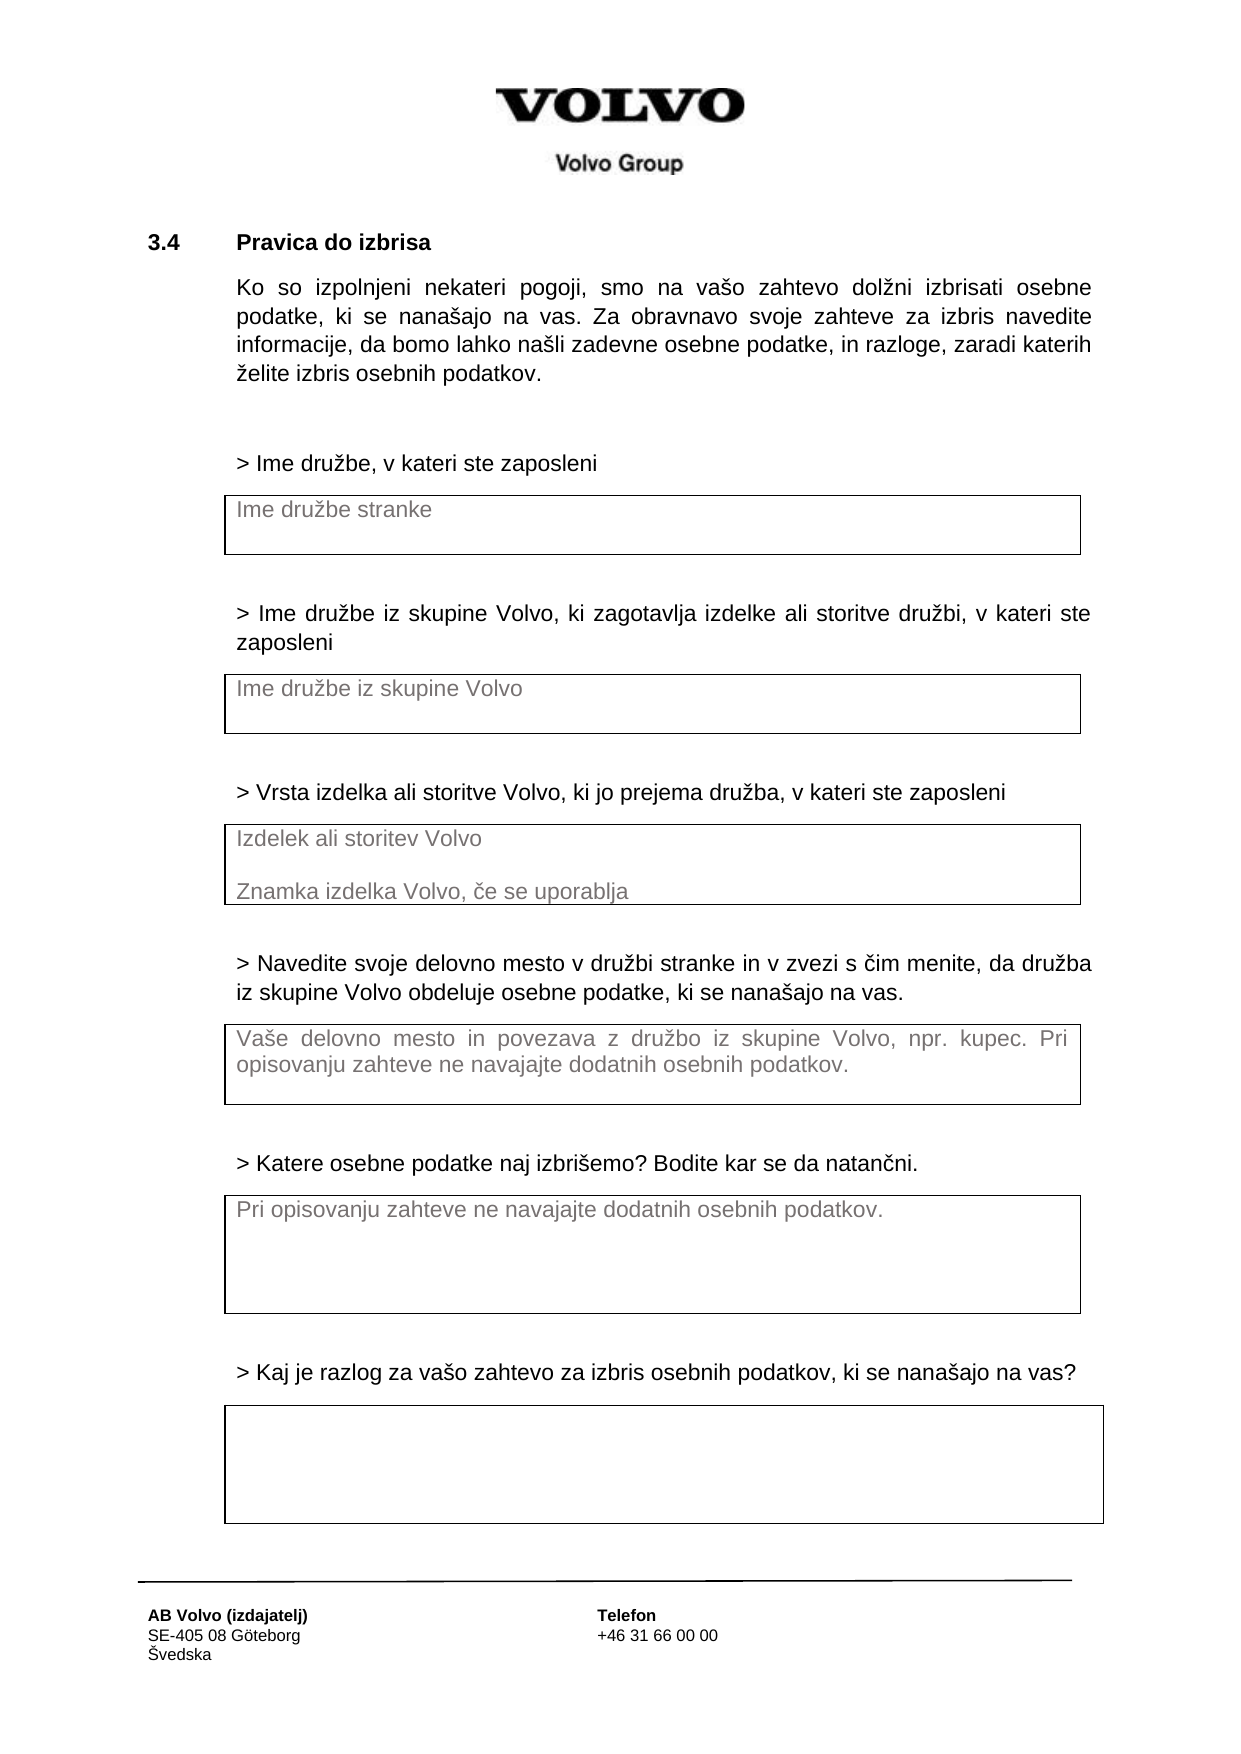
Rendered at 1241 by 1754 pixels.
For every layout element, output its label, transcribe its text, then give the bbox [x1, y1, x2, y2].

text > Katere osebne podatke naj izbrišemo? Bodite kar se da natančni. [236, 1150, 1093, 1176]
table_header Pri opisovanju zahteve ne navajajte dodatnih osebnih podatkov. [226, 1196, 1080, 1313]
table_header Izdelek ali storitev Volvo Znamka izdelka Volvo, če se uporablja [226, 825, 1080, 904]
table_header Vaše delovno mesto in povezava z družbo iz skupine Volvo, npr. kupec. Pri opisovanju zahteve ne navajajte dodatnih osebnih podatkov. [226, 1025, 1080, 1104]
text Ko so izpolnjeni nekateri pogoji, smo na vašo zahtevo dolžni izbrisati osebne podatke, ki se nanašajo na vas. Za obravnavo svoje zahteve za izbris navedite informacije, da bomo lahko našli zadevne osebne podatke, in razloge, zaradi katerih želite izbris osebnih podatkov. [236, 274, 1093, 386]
text > Navedite svoje delovno mesto v družbi stranke in v zvezi s čim menite, da družba iz skupine Volvo obdeluje osebne podatke, ki se nanašajo na vas. [236, 950, 1093, 1005]
table_header [226, 1406, 1103, 1523]
text > Vrsta izdelka ali storitve Volvo, ki jo prejema družba, v kateri ste zaposleni [236, 779, 1093, 805]
table_header Ime družbe stranke [226, 496, 1080, 554]
text > Ime družbe, v kateri ste zaposleni [236, 450, 1093, 476]
text > Ime družbe iz skupine Volvo, ki zagotavlja izdelke ali storitve družbi, v kateri ste zaposleni [236, 600, 1093, 655]
picture [495, 88, 745, 175]
subtitle Pravica do izbrisa [148, 229, 1093, 256]
table_header Ime družbe iz skupine Volvo [226, 675, 1080, 733]
text > Kaj je razlog za vašo zahtevo za izbris osebnih podatkov, ki se nanašajo na vas? [236, 1359, 1093, 1386]
